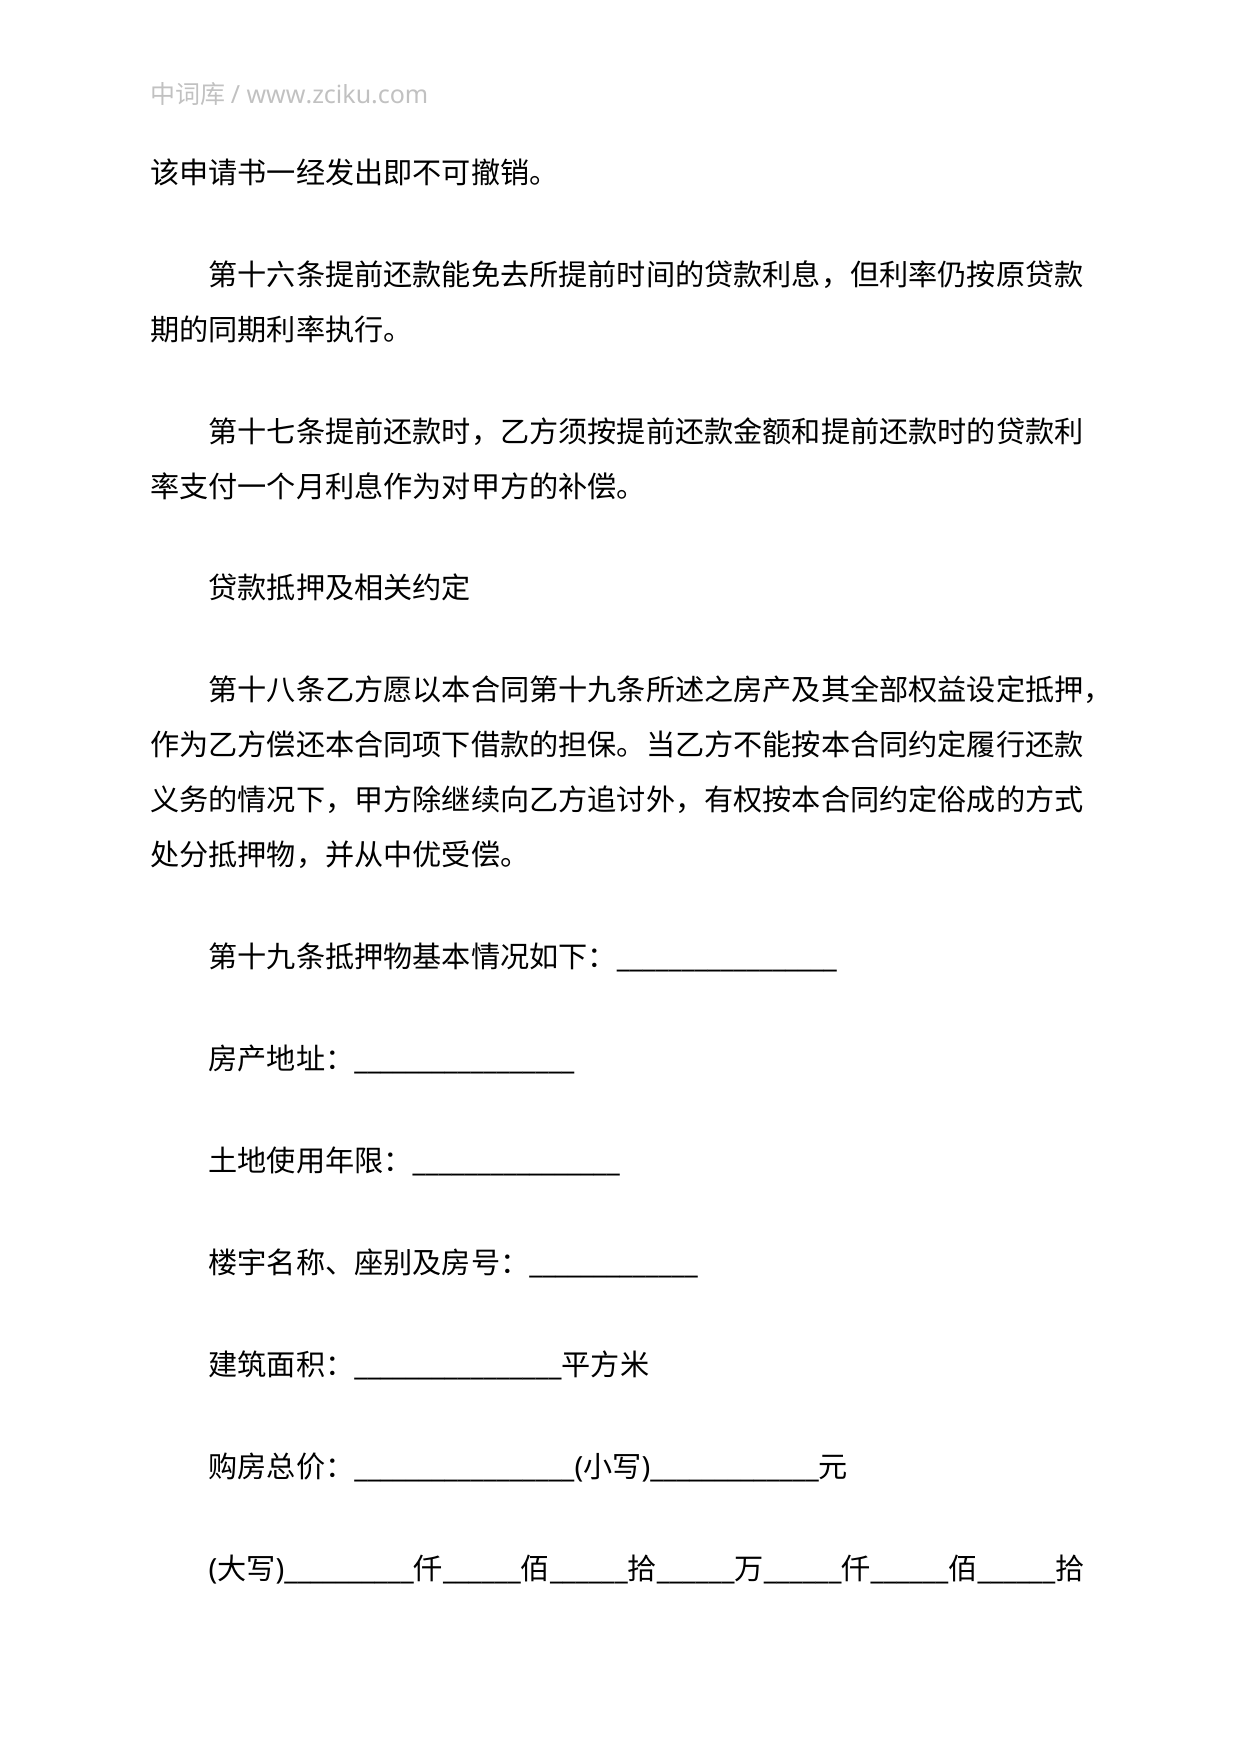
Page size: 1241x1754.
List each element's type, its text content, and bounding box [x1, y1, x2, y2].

text 土地使用年限：________________ [150, 1137, 1090, 1180]
text 建筑面积：________________平方米 [150, 1341, 1090, 1384]
text 第十六条提前还款能免去所提前时间的贷款利息，但利率仍按原贷款期的同期利率执行。 [150, 252, 1090, 349]
text 第十八条乙方愿以本合同第十九条所述之房产及其全部权益设定抵押，作为乙方偿还本合同项下借款的担保。当乙方不能按本合同约定履行还款义务的情况下，甲方除继续向乙方追讨外，有权按本合同约定俗成的方式处分抵押物，并从中优受偿。 [150, 667, 1090, 874]
text 房产地址：_________________ [150, 1035, 1090, 1078]
text 贷款抵押及相关约定 [150, 565, 1090, 607]
text 购房总价：_________________(小写)_____________元 [150, 1443, 1090, 1486]
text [150, 150, 1090, 192]
text 第十七条提前还款时，乙方须按提前还款金额和提前还款时的贷款利率支付一个月利息作为对甲方的补偿。 [150, 408, 1090, 506]
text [150, 1545, 1090, 1588]
text 楼宇名称、座别及房号：_____________ [150, 1239, 1090, 1282]
text 第十九条抵押物基本情况如下：_________________ [150, 933, 1090, 976]
